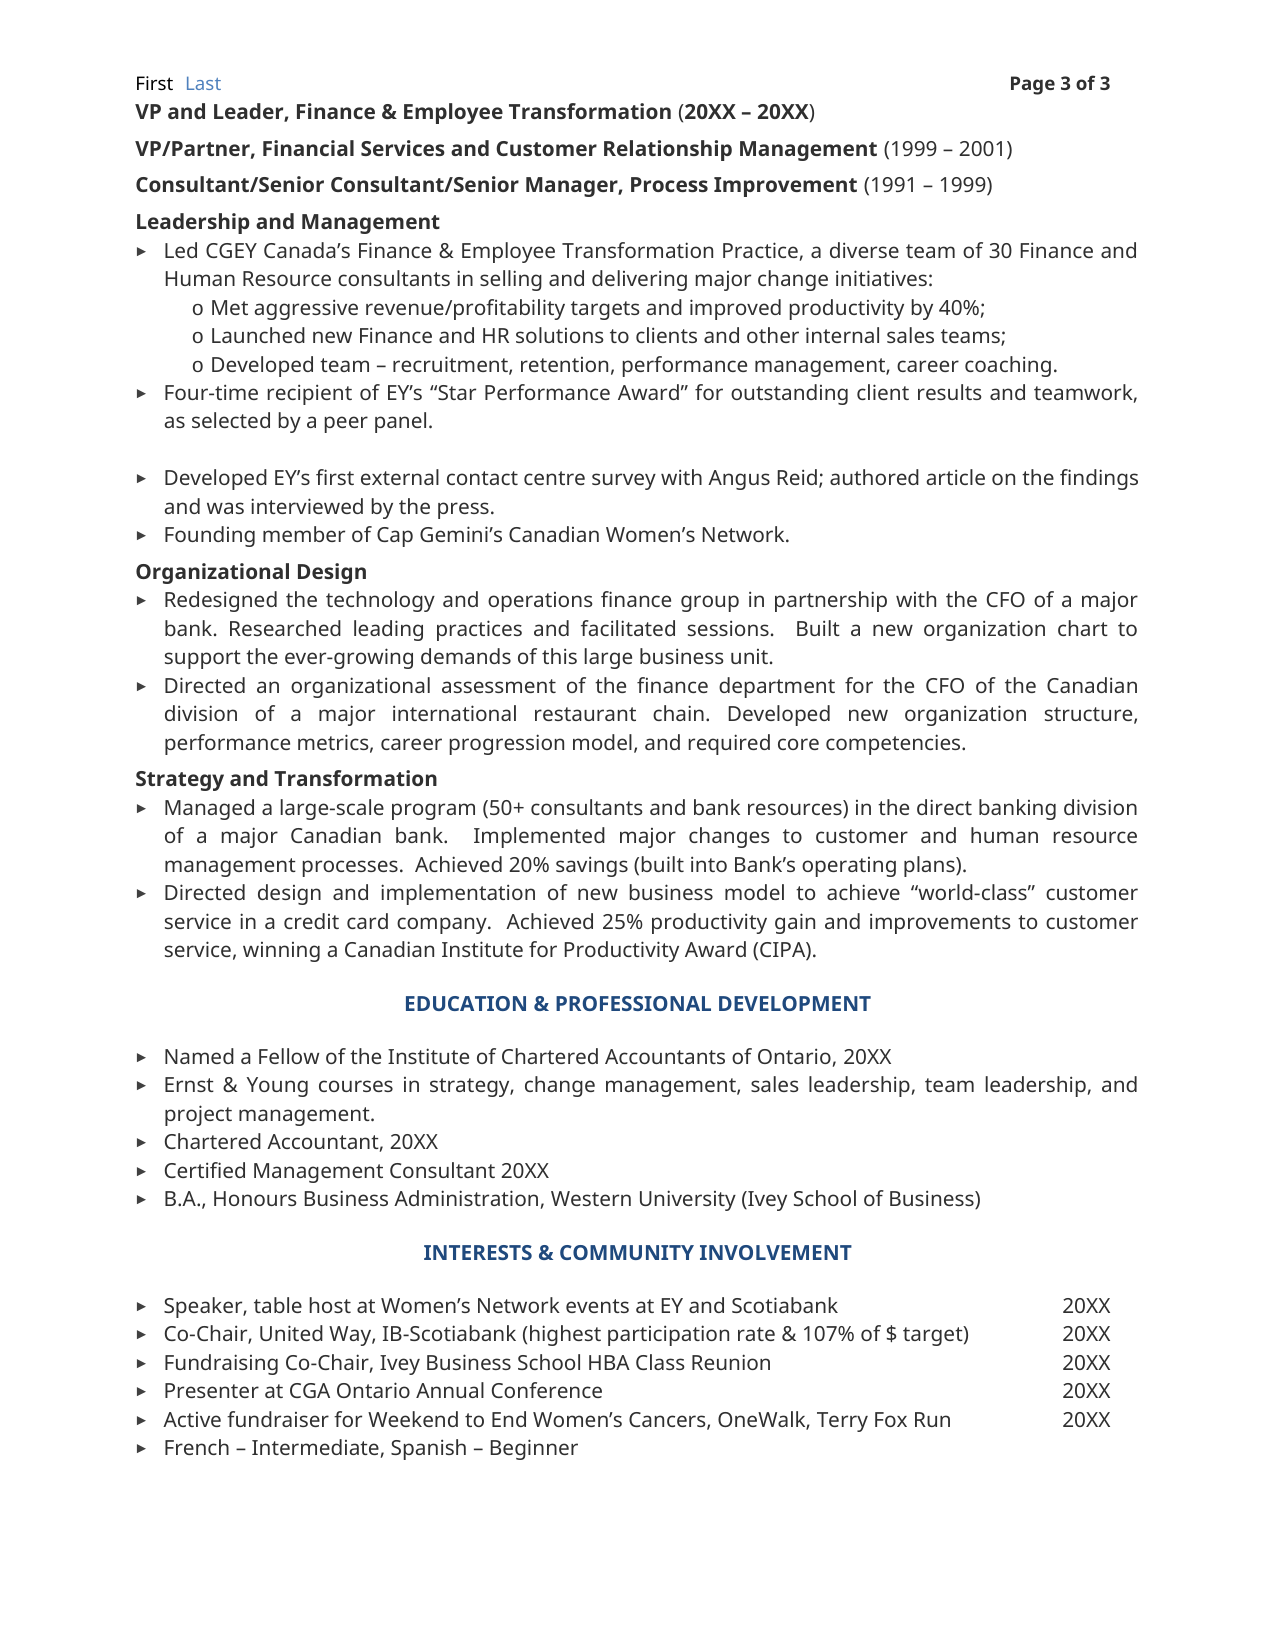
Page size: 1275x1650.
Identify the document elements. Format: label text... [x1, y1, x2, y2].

list Four-time recipient of EY’s “Star Performance Award” for outstanding client results and teamwork, as selected by a peer panel. [135, 378, 1140, 435]
list Met aggressive revenue/profitability targets and improved productivity by 40%; [191, 293, 1140, 321]
list Certified Management Consultant 20XX [135, 1156, 1140, 1184]
subtitle Strategy and Transformation [135, 764, 1140, 793]
subtitle Leadership and Management [135, 207, 1140, 236]
list Redesigned the technology and operations finance group in partnership with the CFO of a major bank. Researched leading practices and facilitated sessions. Built a new organization chart to support the ever-growing demands of this large business unit. [135, 586, 1140, 671]
list French – Intermediate, Spanish – Beginner [135, 1433, 1140, 1462]
list Directed an organizational assessment of the finance department for the CFO of the Canadian division of a major international restaurant chain. Developed new organization structure, performance metrics, career progression model, and required core competencies. [135, 671, 1140, 756]
list Founding member of Cap Gemini’s Canadian Women’s Network. [135, 520, 1140, 549]
subtitle VP and Leader, Finance & Employee Transformation (20XX – 20XX) [135, 97, 1140, 125]
list Ernst & Young courses in strategy, change management, sales leadership, team leadership, and project management. [135, 1071, 1140, 1127]
list Developed EY’s first external contact centre survey with Angus Reid; authored article on the findings and was interviewed by the press. [135, 463, 1140, 520]
list Co-Chair, United Way, IB-Scotiabank (highest participation rate & 107% of $ target) 20XX [135, 1319, 1140, 1348]
subtitle VP/Partner, Financial Services and Customer Relationship Management (1999 – 2001) [135, 134, 1140, 162]
subtitle Organizational Design [135, 557, 1140, 586]
list Led CGEY Canada’s Finance & Employee Transformation Practice, a diverse team of 30 Finance and Human Resource consultants in selling and delivering major change initiatives: [135, 236, 1140, 293]
list Launched new Finance and HR solutions to clients and other internal sales teams; [191, 321, 1140, 350]
list Active fundraiser for Weekend to End Women’s Cancers, OneWalk, Terry Fox Run 20XX [135, 1405, 1140, 1433]
list Speaker, table host at Women’s Network events at EY and Scotiabank 20XX [135, 1291, 1140, 1319]
list Chartered Accountant, 20XX [135, 1127, 1140, 1156]
list Directed design and implementation of new business model to achieve “world-class” customer service in a credit card company. Achieved 25% productivity gain and improvements to customer service, winning a Canadian Institute for Productivity Award (CIPA). [135, 878, 1140, 964]
subtitle interests & community involvement [135, 1238, 1140, 1266]
subtitle Consultant/Senior Consultant/Senior Manager, Process Improvement (1991 – 1999) [135, 171, 1140, 199]
list Managed a large-scale program (50+ consultants and bank resources) in the direct banking division of a major Canadian bank. Implemented major changes to customer and human resource management processes. Achieved 20% savings (built into Bank’s operating plans). [135, 793, 1140, 878]
subtitle EDUCATION & PROFESSIONAL DEVELOPMENT [135, 989, 1140, 1017]
list Presenter at CGA Ontario Annual Conference 20XX [135, 1376, 1140, 1405]
list Fundraising Co-Chair, Ivey Business School HBA Class Reunion 20XX [135, 1348, 1140, 1376]
list Developed team – recruitment, retention, performance management, career coaching. [191, 350, 1140, 378]
list B.A., Honours Business Administration, Western University (Ivey School of Business) [135, 1184, 1140, 1213]
list Named a Fellow of the Institute of Chartered Accountants of Ontario, 20XX [135, 1042, 1140, 1071]
